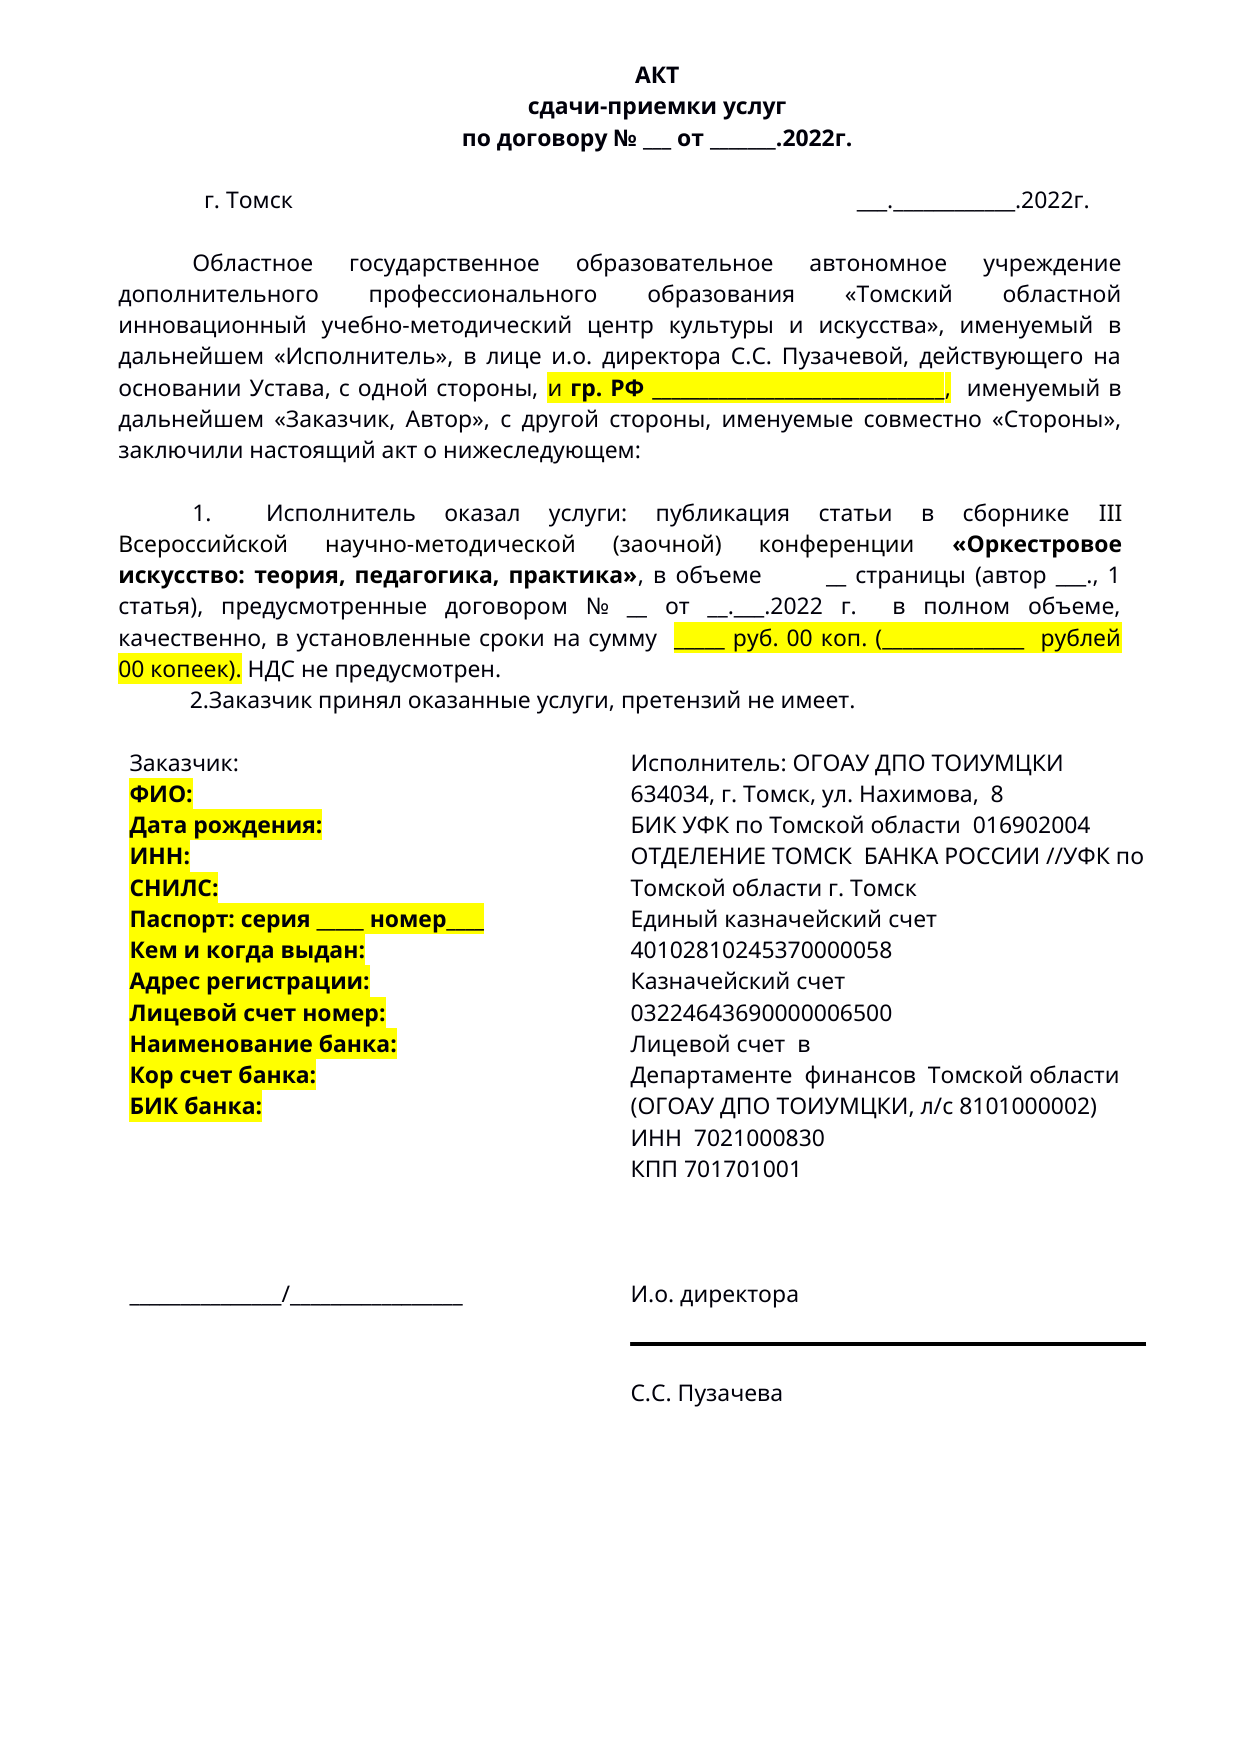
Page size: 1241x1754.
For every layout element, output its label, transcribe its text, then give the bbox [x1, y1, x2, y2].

table_header Исполнитель: ОГОАУ ДПО ТОИУМЦКИ 634034, г. Томск, ул. Нахимова, 8 БИК УФК по Томской области 016902004 ОТДЕЛЕНИЕ ТОМСК БАНКА РОССИИ //УФК по Томской области г. Томск Единый казначейский счет 40102810245370000058 Казначейский счет 03224643690000006500 Лицевой счет в Департаменте финансов Томской области (ОГОАУ ДПО ТОИУМЦКИ, л/с 8101000002) ИНН 7021000830 КПП 701701001 И.о. директора С.С. Пузачева [619, 747, 1157, 1408]
text АКТ [118, 59, 1122, 90]
text сдачи-приемки услуг [118, 90, 1122, 122]
list Исполнитель оказал услуги: публикация статьи в сборнике III Всероссийской научно-методической (заочной) конференции «Оркестровое искусство: теория, педагогика, практика», в объеме __ страницы (автор ___., 1 статья), предусмотренные договором № __ от __.___.2022 г. в полном объеме, качественно, в установленные сроки на сумму _____ руб. 00 коп. (______________ рублей 00 копеек). НДС не предусмотрен. [118, 497, 1122, 684]
text по договору № ___ от _______.2022г. [118, 122, 1122, 153]
text 2.Заказчик принял оказанные услуги, претензий не имеет. [116, 684, 1122, 715]
text г. Томск ___.____________.2022г. [118, 184, 1122, 215]
table_header Заказчик: ФИО: Дата рождения: ИНН: СНИЛС: Паспорт: серия _____ номер____ Кем и когда выдан: Адрес регистрации: Лицевой счет номер: Наименование банка: Кор счет банка: БИК банка: _______________/_________________ [118, 747, 619, 1408]
text Областное государственное образовательное автономное учреждение дополнительного профессионального образования «Томский областной инновационный учебно-методический центр культуры и искусства», именуемый в дальнейшем «Исполнитель», в лице и.о. директора С.С. Пузачевой, действующего на основании Устава, с одной стороны, и гр. РФ _______________________________, именуемый в дальнейшем «Заказчик, Автор», с другой стороны, именуемые совместно «Стороны», заключили настоящий акт о нижеследующем: [118, 247, 1122, 465]
